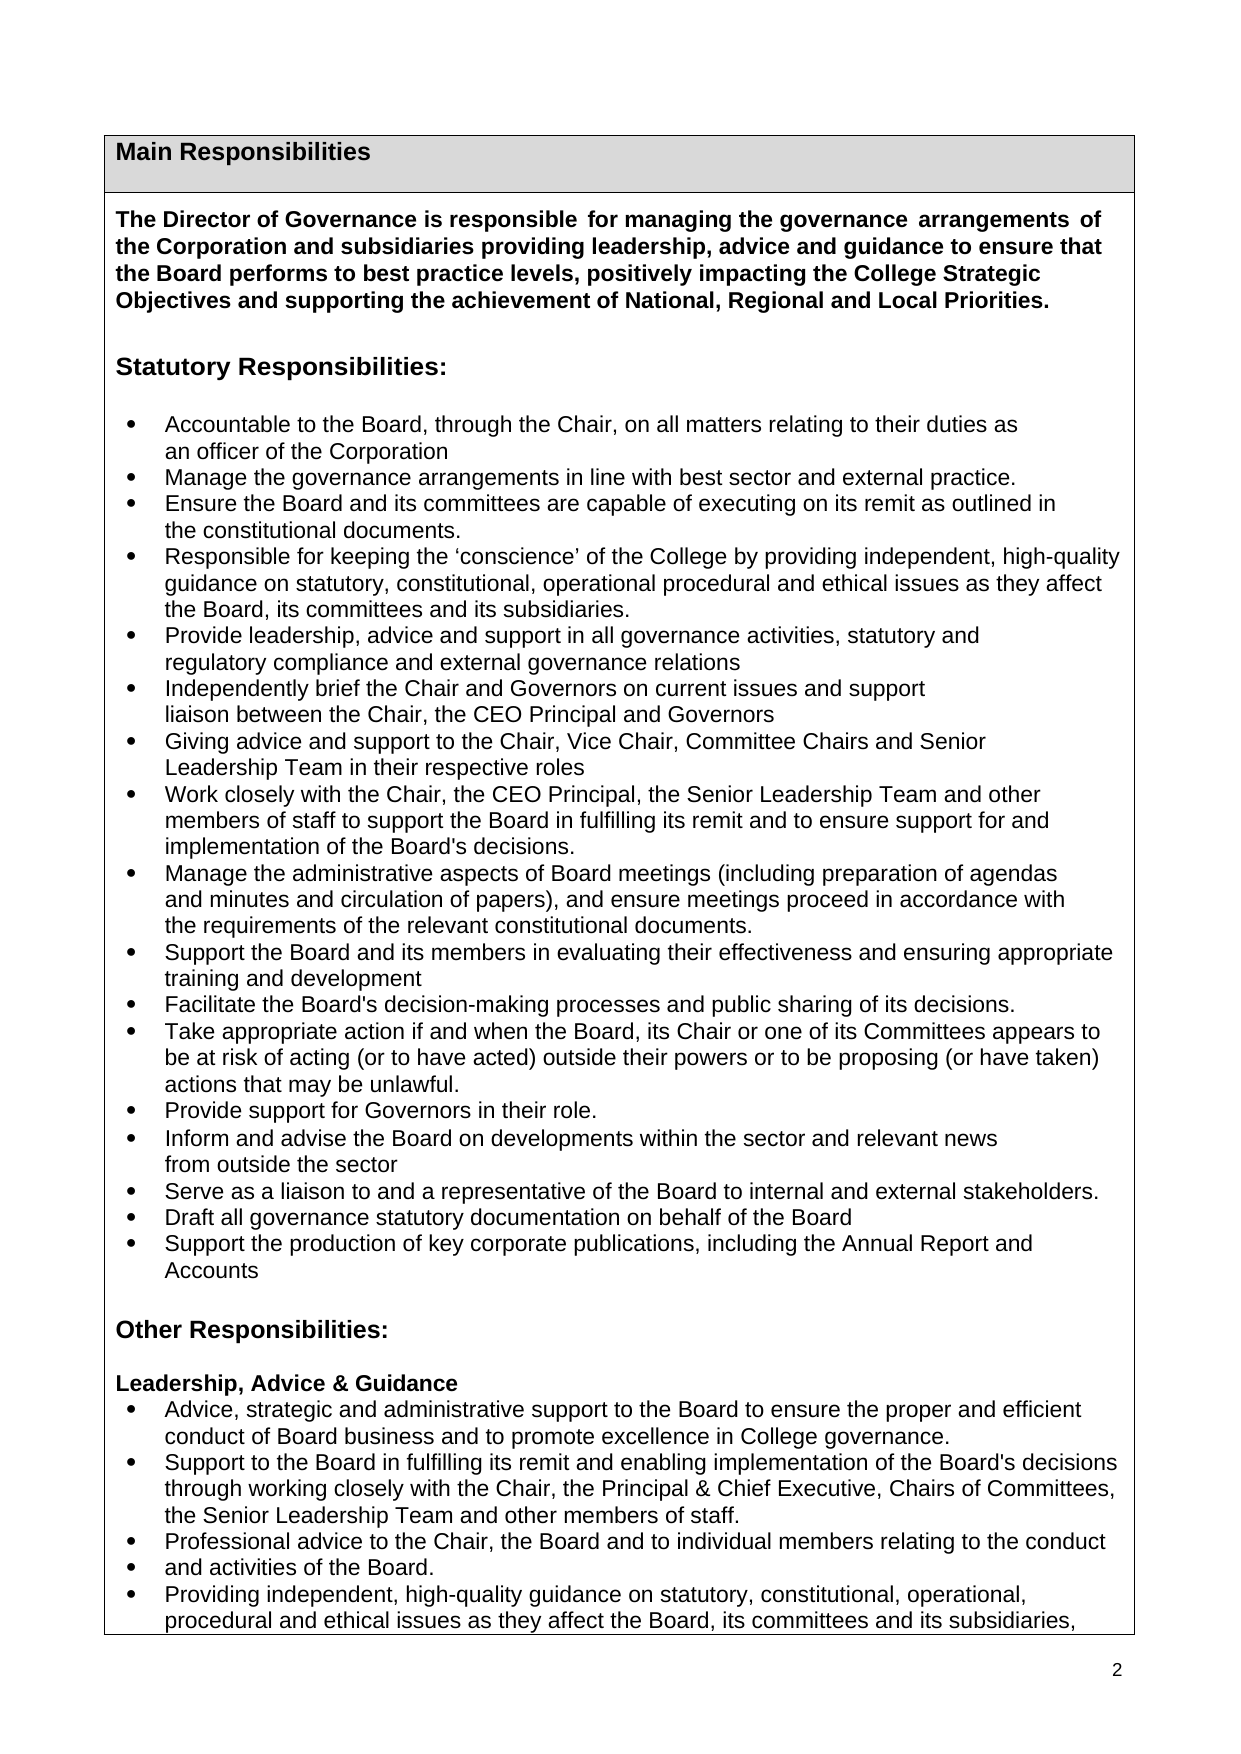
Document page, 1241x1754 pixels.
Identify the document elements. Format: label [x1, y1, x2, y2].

table_cell [105, 193, 1134, 1633]
table_cell [105, 136, 1134, 192]
